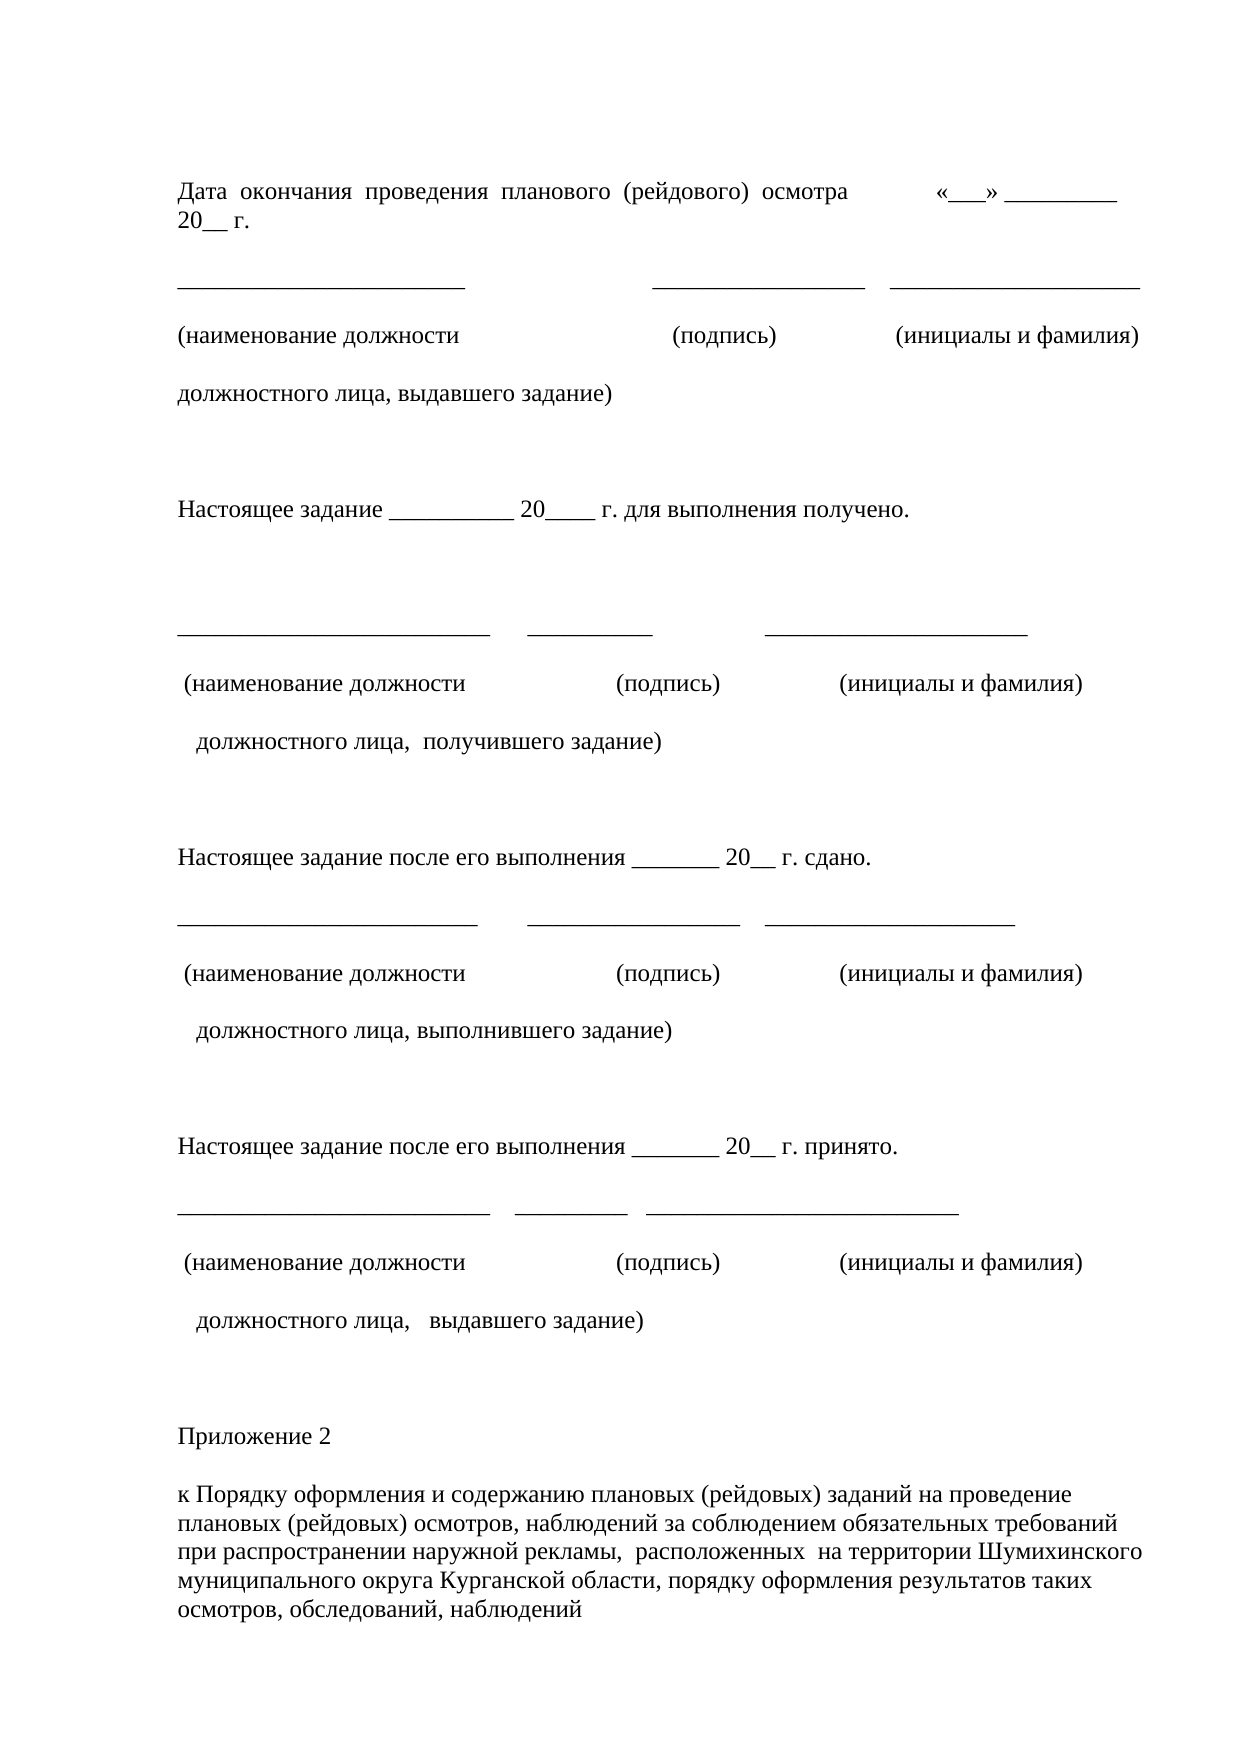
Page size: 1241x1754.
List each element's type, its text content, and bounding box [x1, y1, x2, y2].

text Приложение 2 [177, 1421, 1152, 1450]
text должностного лица, выдавшего задание) [177, 378, 1152, 407]
text (наименование должности (подпись) (инициалы и фамилия) [177, 321, 1152, 349]
text (наименование должности (подпись) (инициалы и фамилия) [177, 958, 1152, 986]
text (наименование должности (подпись) (инициалы и фамилия) [177, 1247, 1152, 1276]
text должностного лица, выполнившего задание) [177, 1016, 1152, 1044]
text Настоящее задание после его выполнения _______ 20__ г. сдано. [177, 842, 1152, 871]
text _______________________ _________________ ____________________ [177, 263, 1152, 291]
text Настоящее задание __________ 20____ г. для выполнения получено. [177, 494, 1152, 523]
text Дата окончания проведения планового (рейдового) осмотра «___» _________ 20__ г. [177, 176, 1152, 233]
text должностного лица, выдавшего задание) [177, 1305, 1152, 1334]
text Настоящее задание после его выполнения _______ 20__ г. принято. [177, 1131, 1152, 1160]
text (наименование должности (подпись) (инициалы и фамилия) [177, 668, 1152, 697]
text к Порядку оформления и содержанию плановых (рейдовых) заданий на проведение плановых (рейдовых) осмотров, наблюдений за соблюдением обязательных требований при распространении наружной рекламы, расположенных на территории Шумихинского муниципального округа Курганской области, порядку оформления результатов таких осмотров, обследований, наблюдений [177, 1479, 1152, 1623]
text ________________________ _________________ ____________________ [177, 900, 1152, 928]
text должностного лица, получившего задание) [177, 726, 1152, 755]
text _________________________ __________ _____________________ [177, 610, 1152, 639]
text _________________________ _________ _________________________ [177, 1189, 1152, 1218]
